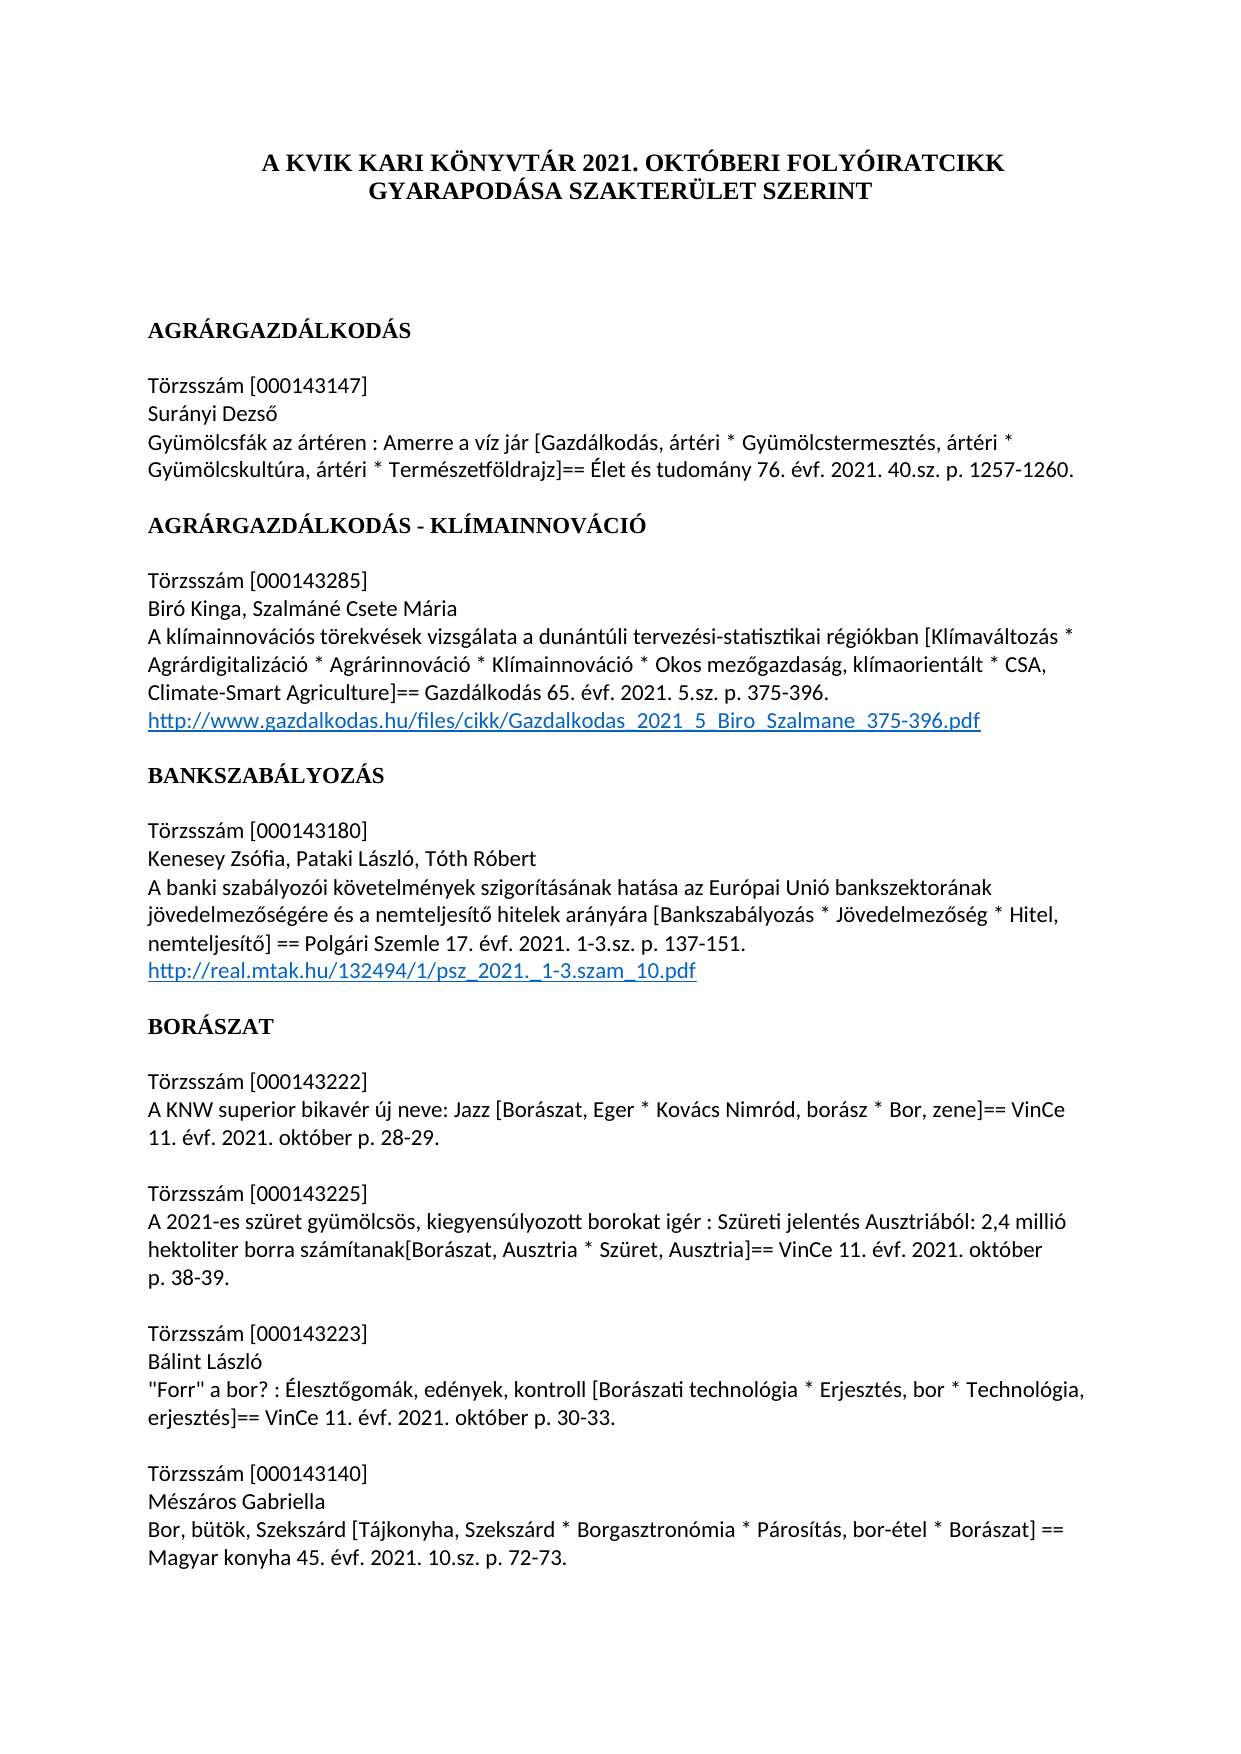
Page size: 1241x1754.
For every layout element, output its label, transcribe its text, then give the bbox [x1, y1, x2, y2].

text Törzsszám [000143225] [148, 1179, 1093, 1207]
text Törzsszám [000143180] [148, 817, 1093, 844]
text A klímainnovációs törekvések vizsgálata a dunántúli tervezési-statisztikai régiókban [Klímaváltozás * Agrárdigitalizáció * Agrárinnováció * Klímainnováció * Okos mezőgazdaság, klímaorientált * CSA, Climate-Smart Agriculture]== Gazdálkodás 65. évf. 2021. 5.sz. p. 375-396. [148, 622, 1093, 706]
text BORÁSZAT [148, 1013, 1093, 1039]
text http://www.gazdalkodas.hu/files/cikk/Gazdalkodas_2021_5_Biro_Szalmane_375-396.pdf [148, 706, 1093, 734]
text Biró Kinga, Szalmáné Csete Mária [148, 594, 1093, 622]
text Bálint László [148, 1347, 1093, 1375]
text Gyümölcsfák az ártéren : Amerre a víz jár [Gazdálkodás, ártéri * Gyümölcstermesztés, ártéri * Gyümölcskultúra, ártéri * Természetföldrajz]== Élet és tudomány 76. évf. 2021. 40.sz. p. 1257-1260. [148, 428, 1093, 484]
text Törzsszám [000143147] [148, 372, 1093, 399]
text Törzsszám [000143223] [148, 1319, 1093, 1347]
text BANKSZABÁLYOZÁS [148, 762, 1093, 788]
text Surányi Dezső [148, 399, 1093, 428]
text Kenesey Zsófia, Pataki László, Tóth Róbert [148, 844, 1093, 873]
text http://real.mtak.hu/132494/1/psz_2021._1-3.szam_10.pdf [148, 957, 1093, 985]
text p. 38-39. [148, 1263, 1093, 1291]
text AGRÁRGAZDÁLKODÁS - KLÍMAINNOVÁCIÓ [148, 512, 1093, 538]
text Mészáros Gabriella [148, 1487, 1093, 1515]
text Törzsszám [000143285] [148, 566, 1093, 594]
text Bor, bütök, Szekszárd [Tájkonyha, Szekszárd * Borgasztronómia * Párosítás, bor-étel * Borászat] == Magyar konyha 45. évf. 2021. 10.sz. p. 72-73. [148, 1515, 1093, 1571]
text A 2021-es szüret gyümölcsös, kiegyensúlyozott borokat igér : Szüreti jelentés Ausztriából: 2,4 millió hektoliter borra számítanak[Borászat, Ausztria * Szüret, Ausztria]== VinCe 11. évf. 2021. október [148, 1207, 1093, 1263]
text A banki szabályozói követelmények szigorításának hatása az Európai Unió bankszektorának jövedelmezőségére és a nemteljesítő hitelek arányára [Bankszabályozás * Jövedelmezőség * Hitel, nemteljesítő] == Polgári Szemle 17. évf. 2021. 1-3.sz. p. 137-151. [148, 873, 1093, 957]
text Törzsszám [000143222] [148, 1067, 1093, 1095]
text AGRÁRGAZDÁLKODÁS [148, 317, 1093, 343]
text "Forr" a bor? : Élesztőgomák, edények, kontroll [Borászati technológia * Erjesztés, bor * Technológia, erjesztés]== VinCe 11. évf. 2021. október p. 30-33. [148, 1375, 1093, 1431]
text Törzsszám [000143140] [148, 1459, 1093, 1487]
text A KVIK KARI KÖNYVTÁR 2021. OKTÓBERI FOLYÓIRATCIKK GYARAPODÁSA SZAKTERÜLET SZERINT [148, 148, 1093, 205]
text A KNW superior bikavér új neve: Jazz [Borászat, Eger * Kovács Nimród, borász * Bor, zene]== VinCe 11. évf. 2021. október p. 28-29. [148, 1095, 1093, 1151]
